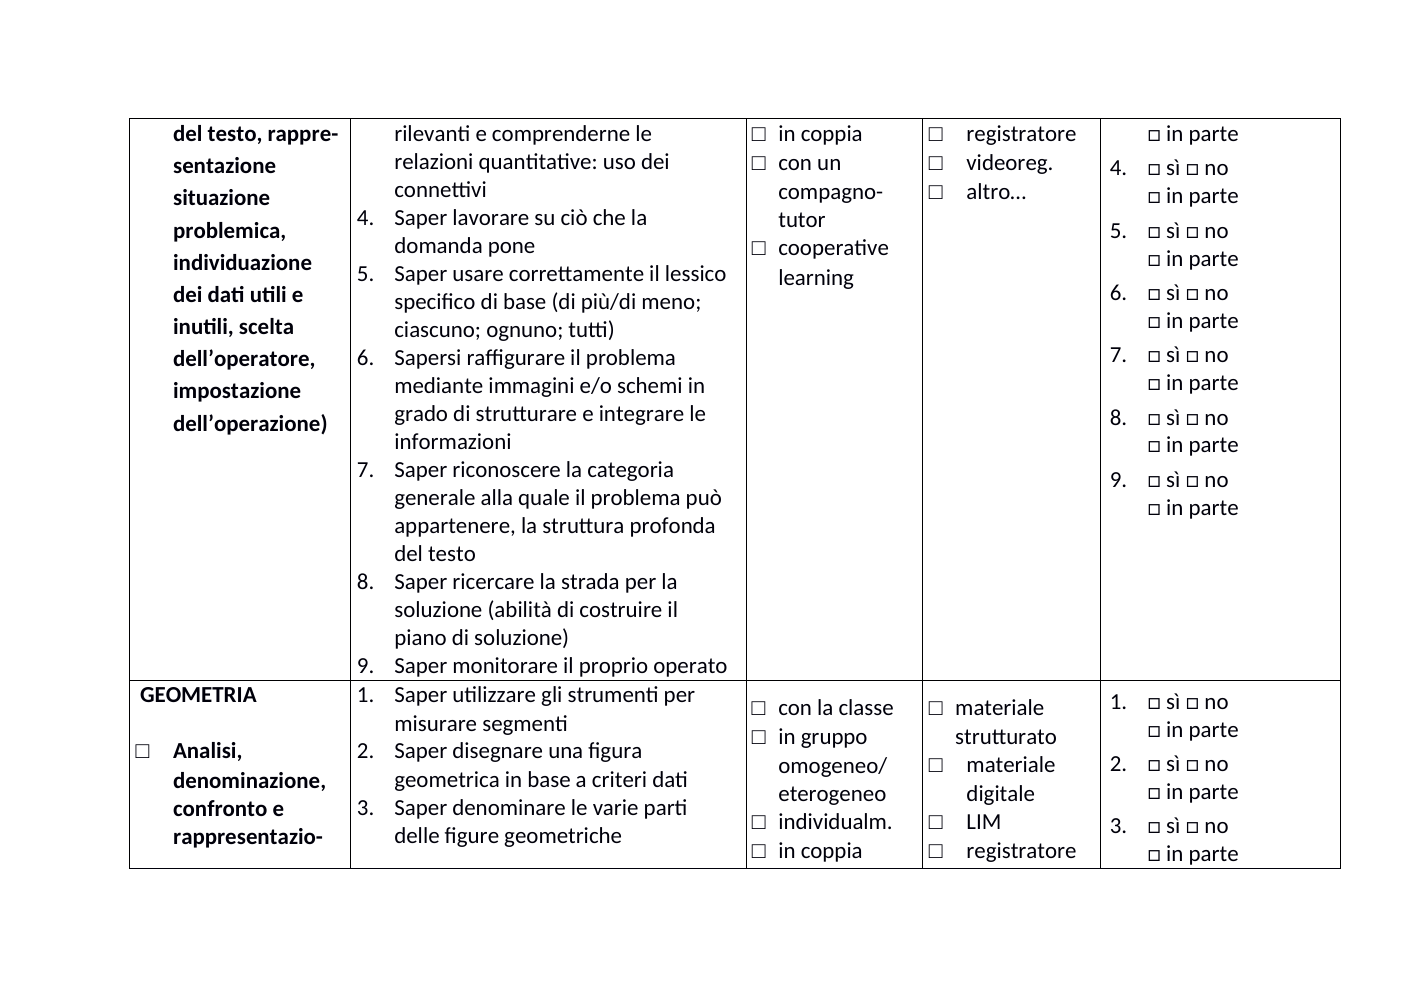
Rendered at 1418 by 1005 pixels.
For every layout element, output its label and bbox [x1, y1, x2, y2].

table_cell [130, 681, 350, 867]
table_cell [130, 119, 350, 679]
table_cell [923, 681, 1100, 867]
table_cell [351, 681, 746, 867]
table_cell [1101, 681, 1340, 867]
table_cell [923, 119, 1100, 679]
table_cell [747, 681, 922, 867]
table_cell [1101, 119, 1340, 679]
table_cell [351, 119, 746, 679]
table_cell [747, 119, 922, 679]
